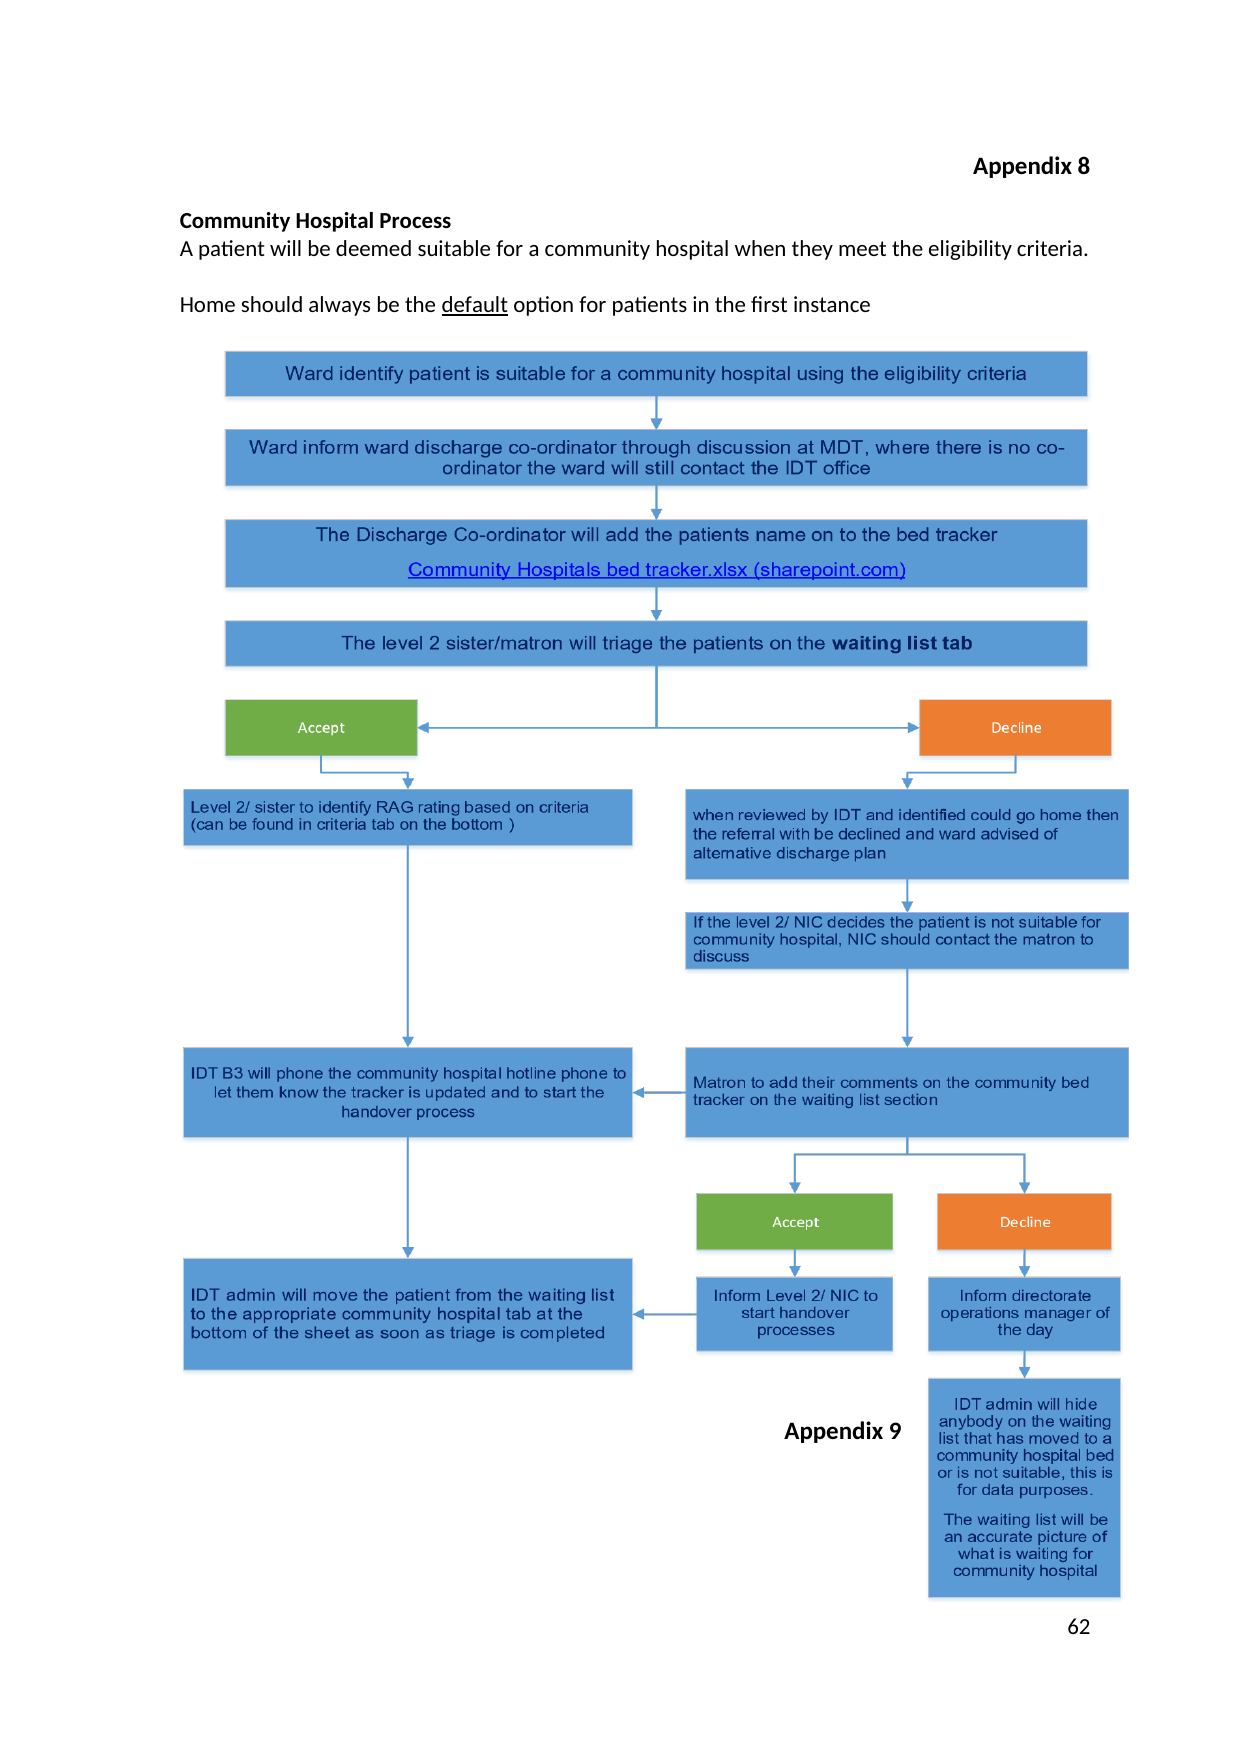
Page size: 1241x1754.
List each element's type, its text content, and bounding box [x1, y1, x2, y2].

picture [179, 350, 1129, 1599]
text Appendix 9 [150, 1243, 919, 1446]
text Community Hospital Process [179, 206, 1211, 234]
text Appendix 8 [150, 150, 1090, 181]
text Home should always be the default option for patients in the first instance [179, 290, 1211, 318]
text A patient will be deemed suitable for a community hospital when they meet the eligibility criteria. [179, 234, 1211, 262]
